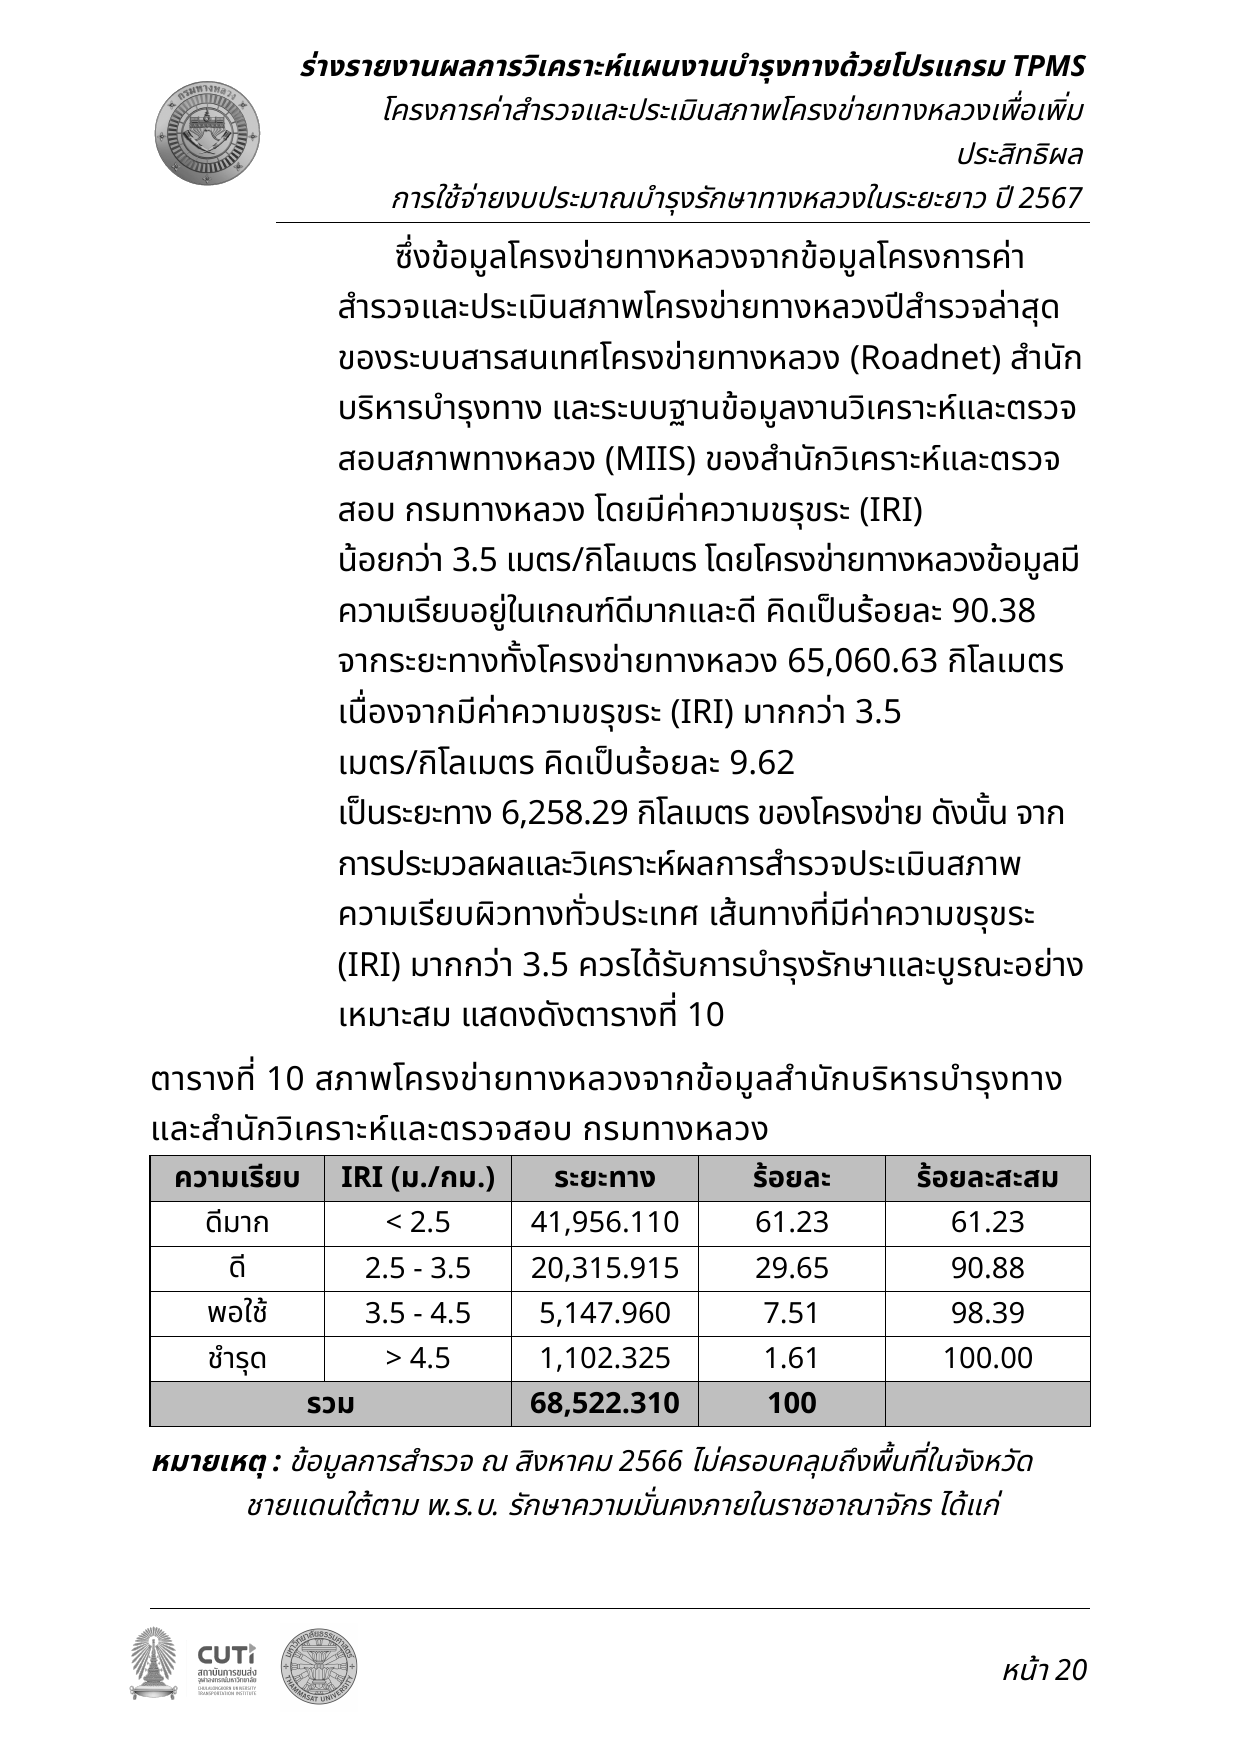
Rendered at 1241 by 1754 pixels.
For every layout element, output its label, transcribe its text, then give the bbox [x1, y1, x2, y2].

table_cell > 4.5 [325, 1337, 511, 1381]
table_cell 61.23 [699, 1202, 885, 1246]
table_cell 100.00 [886, 1337, 1090, 1381]
table_cell 41,956.110 [512, 1202, 698, 1246]
table_cell 5,147.960 [512, 1292, 698, 1336]
text ตารางที่ 10 สภาพโครงข่ายทางหลวงจากข้อมูลสำนักบริหารบำรุงทางและสำนักวิเคราะห์และตรวจสอบ กรมทางหลวง [150, 1054, 1090, 1155]
table_cell 1.61 [699, 1337, 885, 1381]
table_cell 7.51 [699, 1292, 885, 1336]
table_cell 2.5 - 3.5 [325, 1247, 511, 1291]
picture [154, 80, 261, 186]
table_cell 68,522.310 [512, 1382, 698, 1426]
table_cell 100 [699, 1382, 885, 1426]
table_cell พอใช้ [151, 1292, 324, 1336]
text ซึ่งข้อมูลโครงข่ายทางหลวงจากข้อมูลโครงการค่าสำรวจและประเมินสภาพโครงข่ายทางหลวงปีสำรวจล่าสุด ของระบบสารสนเทศโครงข่ายทางหลวง (Roadnet) สำนักบริหารบำรุงทาง และระบบฐานข้อมูลงานวิเคราะห์และตรวจสอบสภาพทางหลวง (MIIS) ของสำนักวิเคราะห์และตรวจสอบ กรมทางหลวง โดยมีค่าความขรุขระ (IRI) น้อยกว่า 3.5 เมตร/กิโลเมตร โดยโครงข่ายทางหลวงข้อมูลมีความเรียบอยู่ในเกณฑ์ดีมากและดี คิดเป็นร้อยละ 90.38 จากระยะทางทั้งโครงข่ายทางหลวง 65,060.63 กิโลเมตร เนื่องจากมีค่าความขรุขระ (IRI) มากกว่า 3.5 เมตร/กิโลเมตร คิดเป็นร้อยละ 9.62 เป็นระยะทาง 6,258.29 กิโลเมตร ของโครงข่าย ดังนั้น จากการประมวลผลและวิเคราะห์ผลการสำรวจประเมินสภาพความเรียบผิวทางทั่วประเทศ เส้นทางที่มีค่าความขรุขระ (IRI) มากกว่า 3.5 ควรได้รับการบำรุงรักษาและบูรณะอย่างเหมาะสม แสดงดังตารางที่ 10 [337, 233, 1090, 1042]
table_cell 20,315.915 [512, 1247, 698, 1291]
table_header ร้อยละ [699, 1156, 885, 1201]
table_cell < 2.5 [325, 1202, 511, 1246]
table_cell รวม [151, 1382, 511, 1426]
table_header ระยะทาง [512, 1156, 698, 1201]
table_cell [886, 1382, 1090, 1426]
table_cell 29.65 [699, 1247, 885, 1291]
table_header IRI (ม./กม.) [325, 1156, 511, 1201]
table_cell 1,102.325 [512, 1337, 698, 1381]
table_cell 3.5 - 4.5 [325, 1292, 511, 1336]
table_cell ดี [151, 1247, 324, 1291]
table_header ความเรียบ [151, 1156, 324, 1201]
picture [110, 1617, 275, 1707]
table_cell ชำรุด [151, 1337, 324, 1381]
table_cell 61.23 [886, 1202, 1090, 1246]
table_cell 90.88 [886, 1247, 1090, 1291]
table_cell ดีมาก [151, 1202, 324, 1246]
table_cell 98.39 [886, 1292, 1090, 1336]
table_header ร้อยละสะสม [886, 1156, 1090, 1201]
